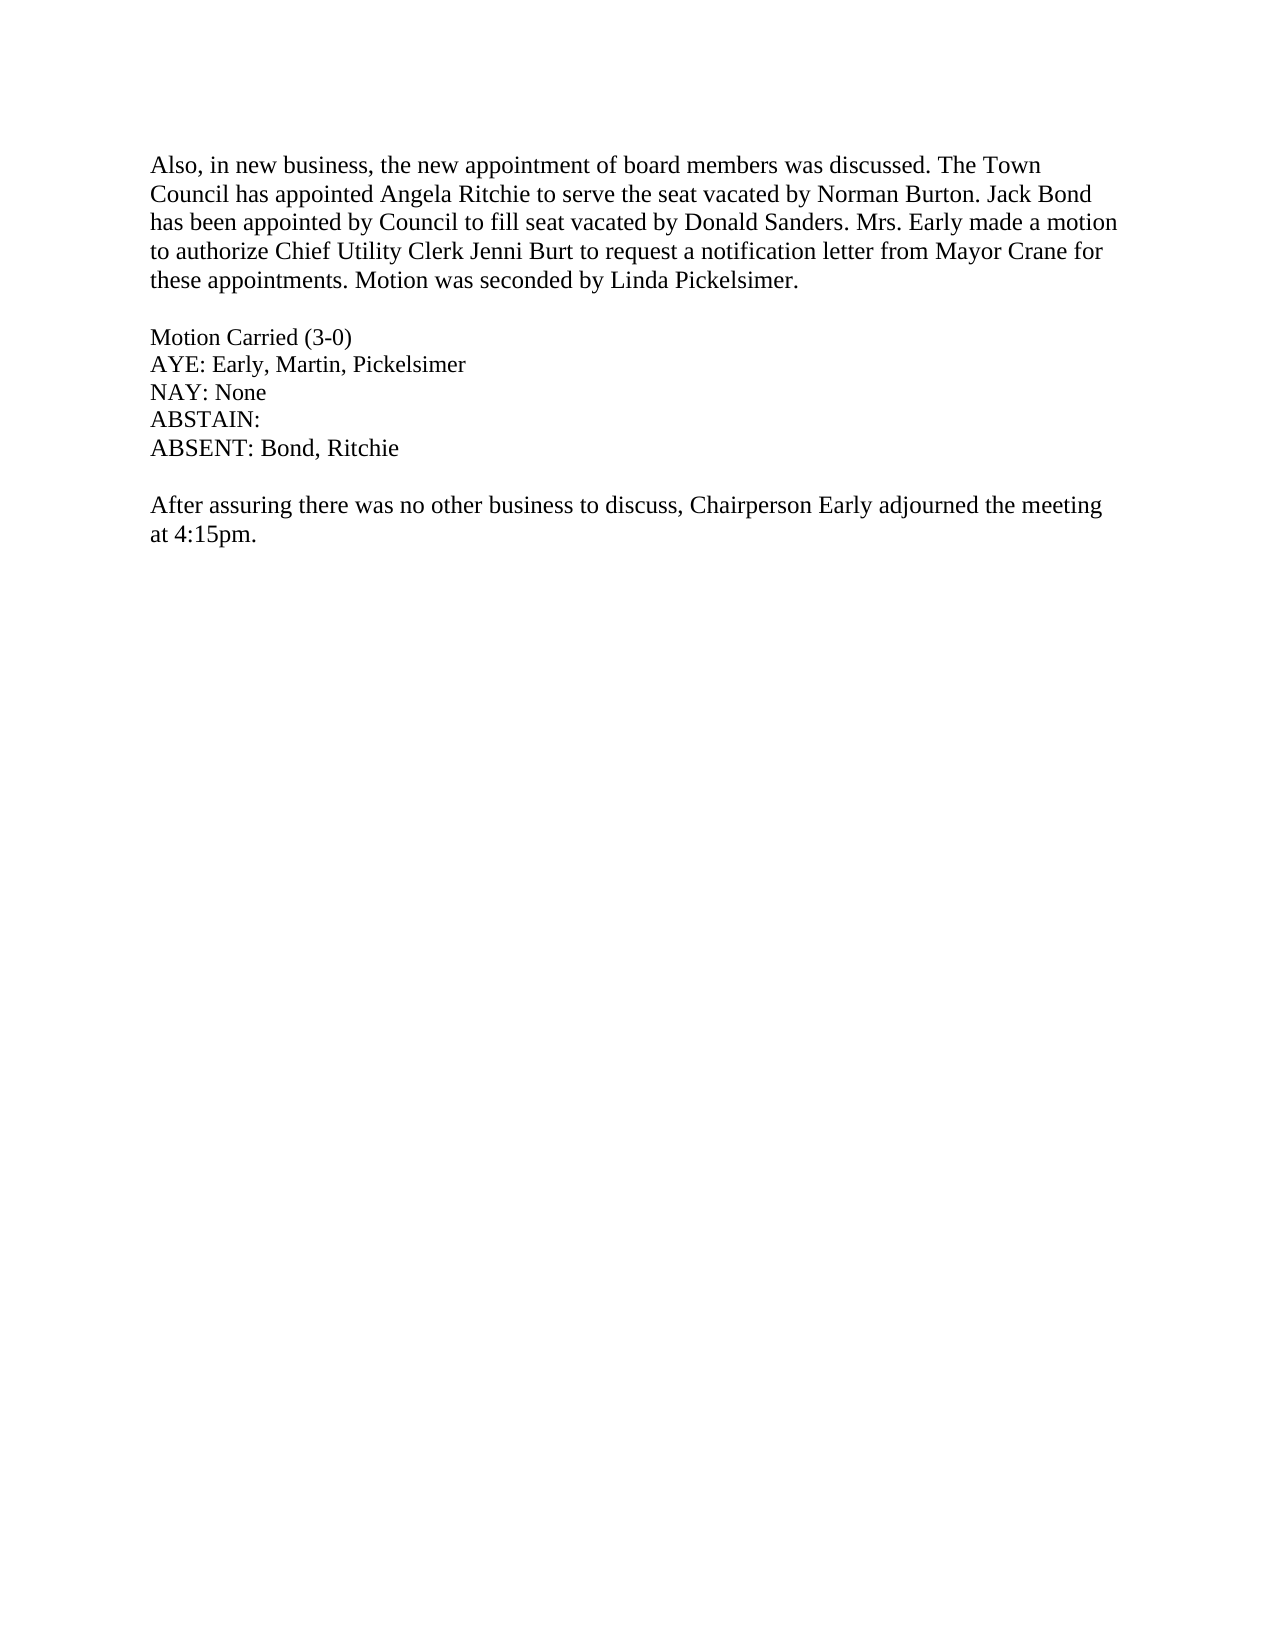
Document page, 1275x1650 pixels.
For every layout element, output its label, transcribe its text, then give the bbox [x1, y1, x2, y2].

text NAY: None [150, 378, 1125, 405]
text After assuring there was no other business to discuss, Chairperson Early adjourned the meeting at 4:15pm. [150, 490, 1125, 548]
text Also, in new business, the new appointment of board members was discussed. The Town Council has appointed Angela Ritchie to serve the seat vacated by Norman Burton. Jack Bond has been appointed by Council to fill seat vacated by Donald Sanders. Mrs. Early made a motion to authorize Chief Utility Clerk Jenni Burt to request a notification letter from Mayor Crane for these appointments. Motion was seconded by Linda Pickelsimer. [150, 150, 1125, 294]
text ABSTAIN: [150, 405, 1125, 433]
text Motion Carried (3-0) [150, 322, 1125, 350]
text ABSENT: Bond, Ritchie [150, 433, 1125, 462]
text AYE: Early, Martin, Pickelsimer [150, 350, 1125, 378]
